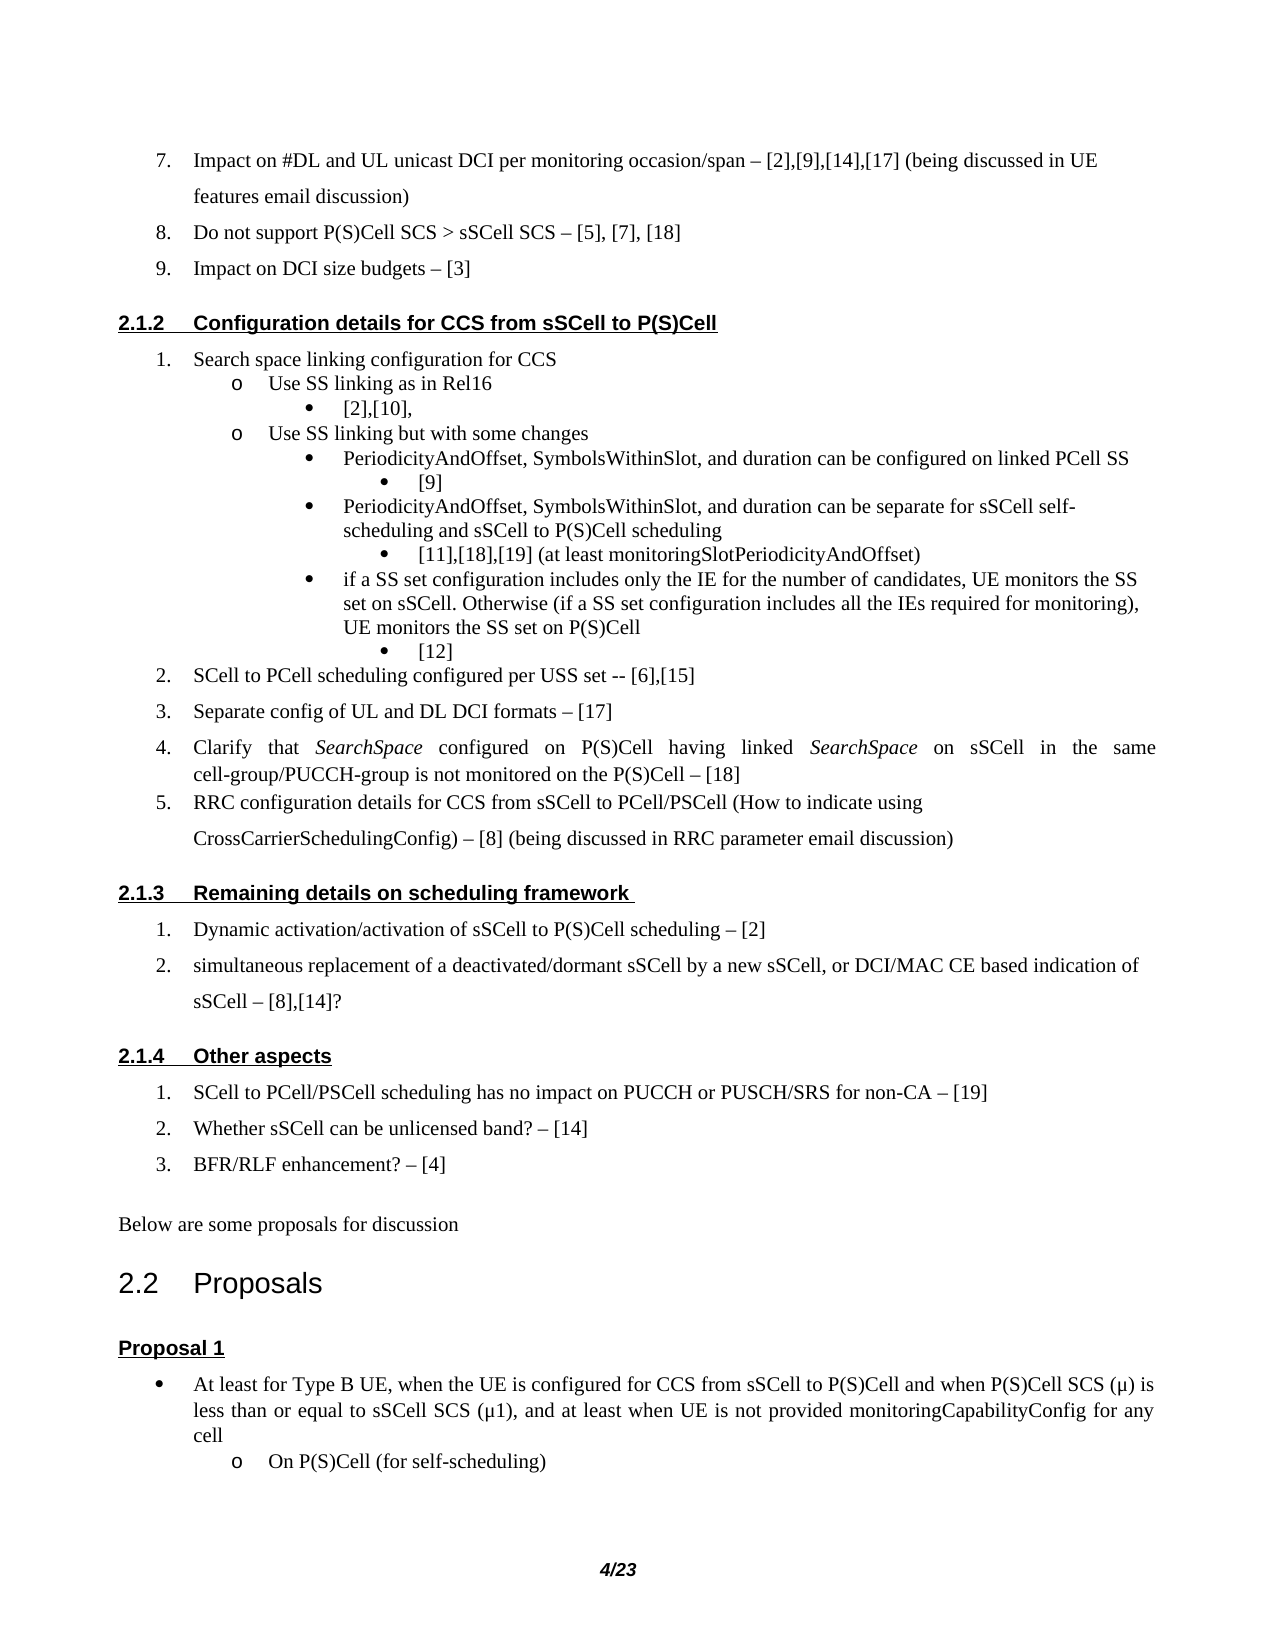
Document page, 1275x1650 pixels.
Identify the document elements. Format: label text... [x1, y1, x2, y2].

subtitle 2.2 Proposals [118, 1267, 1157, 1300]
list BFR/RLF enhancement? – [4] [156, 1152, 1157, 1176]
list [12] [381, 639, 1157, 663]
subtitle Proposal 1 [118, 1336, 1157, 1359]
list Use SS linking as in Rel16 [231, 371, 1157, 396]
subtitle 2.1.3 Remaining details on scheduling framework [118, 881, 1157, 905]
list SCell to PCell scheduling configured per USS set -- [6],[15] [156, 663, 1157, 687]
list Do not support P(S)Cell SCS > sSCell SCS – [5], [7], [18] [156, 220, 1157, 244]
list if a SS set configuration includes only the IE for the number of candidates, UE monitors the SS set on sSCell. Otherwise (if a SS set configuration includes all the IEs required for monitoring), UE monitors the SS set on P(S)Cell [306, 566, 1157, 639]
list PeriodicityAndOffset, SymbolsWithinSlot, and duration can be configured on linked PCell SS [306, 446, 1157, 470]
subtitle 2.1.4 Other aspects [118, 1044, 1157, 1068]
list PeriodicityAndOffset, SymbolsWithinSlot, and duration can be separate for sSCell self-scheduling and sSCell to P(S)Cell scheduling [306, 494, 1157, 542]
list On P(S)Cell (for self-scheduling) [231, 1449, 1157, 1475]
list [2],[10], [306, 396, 1157, 420]
list Separate config of UL and DL DCI formats – [17] [156, 699, 1157, 723]
list Whether sSCell can be unlicensed band? – [14] [156, 1116, 1157, 1140]
list Clarify that SearchSpace configured on P(S)Cell having linked SearchSpace on sSCell in the same cell-group/PUCCH-group is not monitored on the P(S)Cell – [18] [156, 735, 1157, 786]
list RRC configuration details for CCS from sSCell to PCell/PSCell (How to indicate using CrossCarrierSchedulingConfig) – [8] (being discussed in RRC parameter email discussion) [156, 790, 1157, 850]
list [11],[18],[19] (at least monitoringSlotPeriodicityAndOffset) [381, 542, 1157, 566]
list Search space linking configuration for CCS [156, 347, 1157, 371]
subtitle 2.1.2 Configuration details for CCS from sSCell to P(S)Cell [118, 311, 1157, 334]
list [9] [381, 470, 1157, 494]
list SCell to PCell/PSCell scheduling has no impact on PUCCH or PUSCH/SRS for non-CA – [19] [156, 1079, 1157, 1104]
list Dynamic activation/activation of sSCell to P(S)Cell scheduling – [2] [156, 917, 1157, 941]
list simultaneous replacement of a deactivated/dormant sSCell by a new sSCell, or DCI/MAC CE based indication of sSCell – [8],[14]? [156, 953, 1157, 1013]
text Below are some proposals for discussion [118, 1212, 1157, 1236]
list Impact on #DL and UL unicast DCI per monitoring occasion/span – [2],[9],[14],[17] (being discussed in UE features email discussion) [156, 148, 1157, 208]
list At least for Type B UE, when the UE is configured for CCS from sSCell to P(S)Cell and when P(S)Cell SCS (μ) is less than or equal to sSCell SCS (μ1), and at least when UE is not provided monitoringCapabilityConfig for any cell [156, 1372, 1157, 1447]
list Impact on DCI size budgets – [3] [156, 256, 1157, 280]
list Use SS linking but with some changes [231, 420, 1157, 446]
